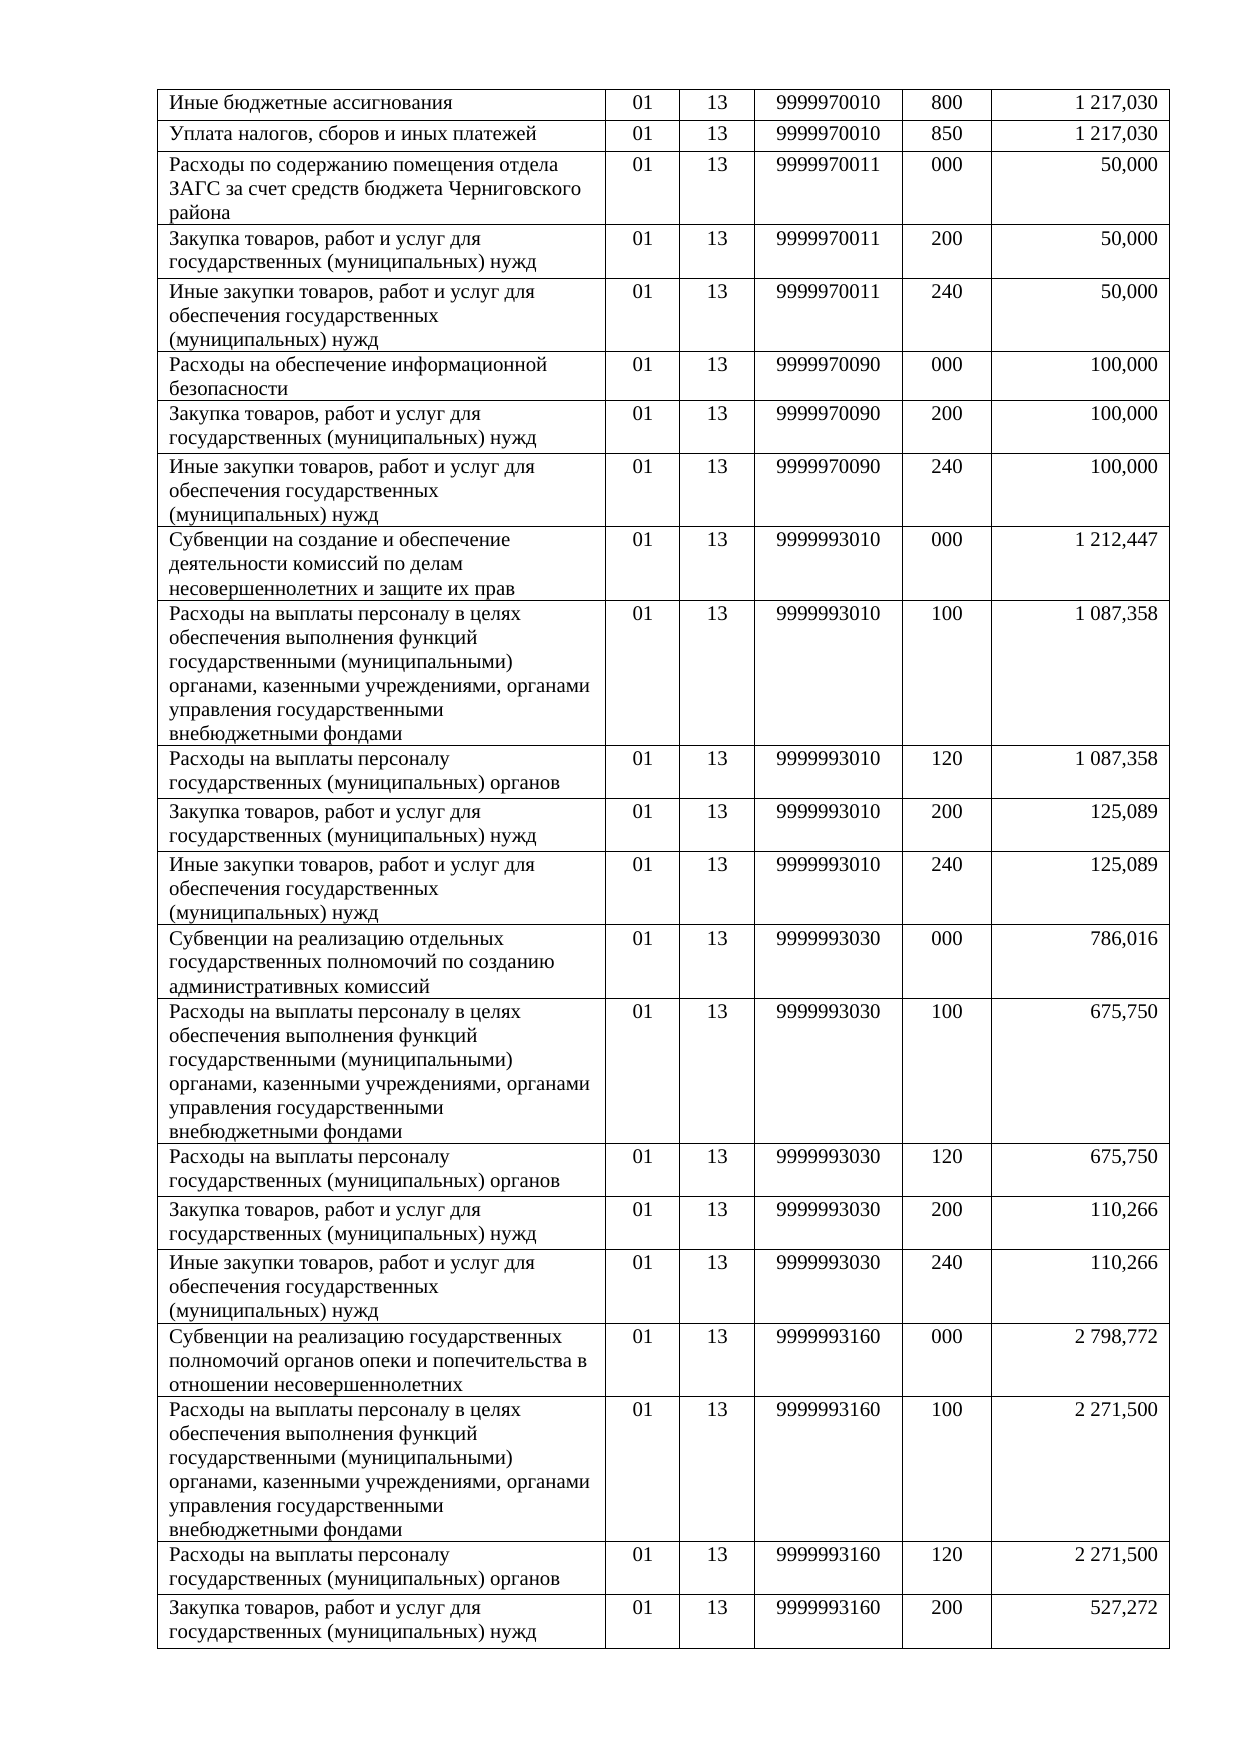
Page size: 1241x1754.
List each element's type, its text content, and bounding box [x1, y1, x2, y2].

table_cell 100 [903, 601, 991, 745]
table_cell 000 [903, 527, 991, 599]
table_cell 786,016 [992, 925, 1169, 998]
table_cell 9999993030 [755, 925, 902, 998]
table_cell 527,272 [992, 1595, 1169, 1647]
table_cell 200 [903, 1197, 991, 1249]
table_cell 1 217,030 [992, 121, 1169, 151]
table_cell 01 [606, 925, 679, 998]
table_cell 01 [606, 1595, 679, 1647]
table_cell 9999993030 [755, 1250, 902, 1322]
table_cell 120 [903, 746, 991, 798]
table_cell 9999993160 [755, 1542, 902, 1594]
table_cell 13 [680, 799, 754, 851]
table_cell 13 [680, 90, 754, 120]
table_cell 9999970011 [755, 152, 902, 224]
table_cell 50,000 [992, 152, 1169, 224]
table_cell 13 [680, 152, 754, 224]
table_cell 000 [903, 352, 991, 400]
table_cell 13 [680, 1397, 754, 1541]
table_cell 13 [680, 527, 754, 599]
table_cell Закупка товаров, работ и услуг для государственных (муниципальных) нужд [158, 1595, 605, 1647]
table_cell 01 [606, 1250, 679, 1322]
table_cell 01 [606, 454, 679, 526]
table_cell Иные закупки товаров, работ и услуг для обеспечения государственных (муниципальных) нужд [158, 279, 605, 351]
table_cell 2 798,772 [992, 1324, 1169, 1396]
table_cell 13 [680, 454, 754, 526]
table_cell 100,000 [992, 401, 1169, 453]
table_cell 110,266 [992, 1197, 1169, 1249]
table_cell Расходы на выплаты персоналу государственных (муниципальных) органов [158, 1542, 605, 1594]
table_cell 000 [903, 1324, 991, 1396]
table_cell 50,000 [992, 225, 1169, 277]
table_cell 200 [903, 401, 991, 453]
table_cell 125,089 [992, 852, 1169, 924]
table_cell 01 [606, 746, 679, 798]
table_cell 01 [606, 852, 679, 924]
table_cell 13 [680, 852, 754, 924]
table_cell 1 087,358 [992, 601, 1169, 745]
table_cell 240 [903, 454, 991, 526]
table_cell 01 [606, 352, 679, 400]
table_cell 000 [903, 925, 991, 998]
table_cell 9999993010 [755, 799, 902, 851]
table_cell Закупка товаров, работ и услуг для государственных (муниципальных) нужд [158, 1197, 605, 1249]
table_cell 125,089 [992, 799, 1169, 851]
table_cell 01 [606, 225, 679, 277]
table_cell 01 [606, 999, 679, 1143]
table_cell 100,000 [992, 454, 1169, 526]
table_cell 850 [903, 121, 991, 151]
table_cell 9999993010 [755, 852, 902, 924]
table_cell 675,750 [992, 1144, 1169, 1196]
table_cell 9999993160 [755, 1324, 902, 1396]
table_cell Закупка товаров, работ и услуг для государственных (муниципальных) нужд [158, 799, 605, 851]
table_cell 13 [680, 746, 754, 798]
table_cell Иные закупки товаров, работ и услуг для обеспечения государственных (муниципальных) нужд [158, 454, 605, 526]
table_cell 9999993010 [755, 601, 902, 745]
table_cell 13 [680, 225, 754, 277]
table_cell Иные закупки товаров, работ и услуг для обеспечения государственных (муниципальных) нужд [158, 852, 605, 924]
table_cell 13 [680, 1197, 754, 1249]
table_cell 2 271,500 [992, 1542, 1169, 1594]
table_cell 01 [606, 601, 679, 745]
table_cell 120 [903, 1144, 991, 1196]
table_cell 9999970011 [755, 279, 902, 351]
table_cell Иные бюджетные ассигнования [158, 90, 605, 120]
table_cell 000 [903, 152, 991, 224]
table_cell 9999970090 [755, 401, 902, 453]
table_cell 13 [680, 601, 754, 745]
table_cell 13 [680, 999, 754, 1143]
table_cell 01 [606, 799, 679, 851]
table_cell Субвенции на реализацию государственных полномочий органов опеки и попечительства в отношении несовершеннолетних [158, 1324, 605, 1396]
table_cell 01 [606, 1324, 679, 1396]
table_cell 1 212,447 [992, 527, 1169, 599]
table_cell 120 [903, 1542, 991, 1594]
table_cell 01 [606, 121, 679, 151]
table_cell 13 [680, 1250, 754, 1322]
table_cell 9999993030 [755, 999, 902, 1143]
table_cell 9999970011 [755, 225, 902, 277]
table_cell Расходы на обеспечение информационной безопасности [158, 352, 605, 400]
table_cell 200 [903, 799, 991, 851]
table_cell 9999970010 [755, 121, 902, 151]
table_cell Закупка товаров, работ и услуг для государственных (муниципальных) нужд [158, 225, 605, 277]
table_cell 01 [606, 90, 679, 120]
table_cell Расходы по содержанию помещения отдела ЗАГС за счет средств бюджета Черниговского района [158, 152, 605, 224]
table_cell Расходы на выплаты персоналу государственных (муниципальных) органов [158, 1144, 605, 1196]
table_cell 13 [680, 925, 754, 998]
table_cell 240 [903, 1250, 991, 1322]
table_cell Субвенции на создание и обеспечение деятельности комиссий по делам несовершеннолетних и защите их прав [158, 527, 605, 599]
table_cell 13 [680, 279, 754, 351]
table_cell 13 [680, 401, 754, 453]
table_cell 9999970090 [755, 352, 902, 400]
table_cell 01 [606, 1542, 679, 1594]
table_cell 01 [606, 527, 679, 599]
table_cell 13 [680, 1144, 754, 1196]
table_cell Субвенции на реализацию отдельных государственных полномочий по созданию административных комиссий [158, 925, 605, 998]
table_cell 240 [903, 279, 991, 351]
table_cell 01 [606, 152, 679, 224]
table_cell 100 [903, 1397, 991, 1541]
table_cell 9999993010 [755, 746, 902, 798]
table_cell Уплата налогов, сборов и иных платежей [158, 121, 605, 151]
table_cell 675,750 [992, 999, 1169, 1143]
table_cell 50,000 [992, 279, 1169, 351]
table_cell 100,000 [992, 352, 1169, 400]
table_cell Расходы на выплаты персоналу государственных (муниципальных) органов [158, 746, 605, 798]
table_cell 200 [903, 1595, 991, 1647]
table_cell Закупка товаров, работ и услуг для государственных (муниципальных) нужд [158, 401, 605, 453]
table_cell 240 [903, 852, 991, 924]
table_cell 2 271,500 [992, 1397, 1169, 1541]
table_cell 01 [606, 1197, 679, 1249]
table_cell 9999970010 [755, 90, 902, 120]
table_cell 9999993160 [755, 1397, 902, 1541]
table_cell 110,266 [992, 1250, 1169, 1322]
table_cell 9999993030 [755, 1197, 902, 1249]
table_cell 1 217,030 [992, 90, 1169, 120]
table_cell 01 [606, 401, 679, 453]
table_cell 1 087,358 [992, 746, 1169, 798]
table_cell 13 [680, 352, 754, 400]
table_cell 200 [903, 225, 991, 277]
table_cell 13 [680, 1595, 754, 1647]
table_cell 9999993010 [755, 527, 902, 599]
table_cell Иные закупки товаров, работ и услуг для обеспечения государственных (муниципальных) нужд [158, 1250, 605, 1322]
table_cell 9999993030 [755, 1144, 902, 1196]
table_cell 13 [680, 121, 754, 151]
table_cell 01 [606, 1144, 679, 1196]
table_cell 100 [903, 999, 991, 1143]
table_cell 9999970090 [755, 454, 902, 526]
table_cell 13 [680, 1542, 754, 1594]
table_cell 01 [606, 279, 679, 351]
table_cell 13 [680, 1324, 754, 1396]
table_cell 01 [606, 1397, 679, 1541]
table_cell 9999993160 [755, 1595, 902, 1647]
table_cell 800 [903, 90, 991, 120]
